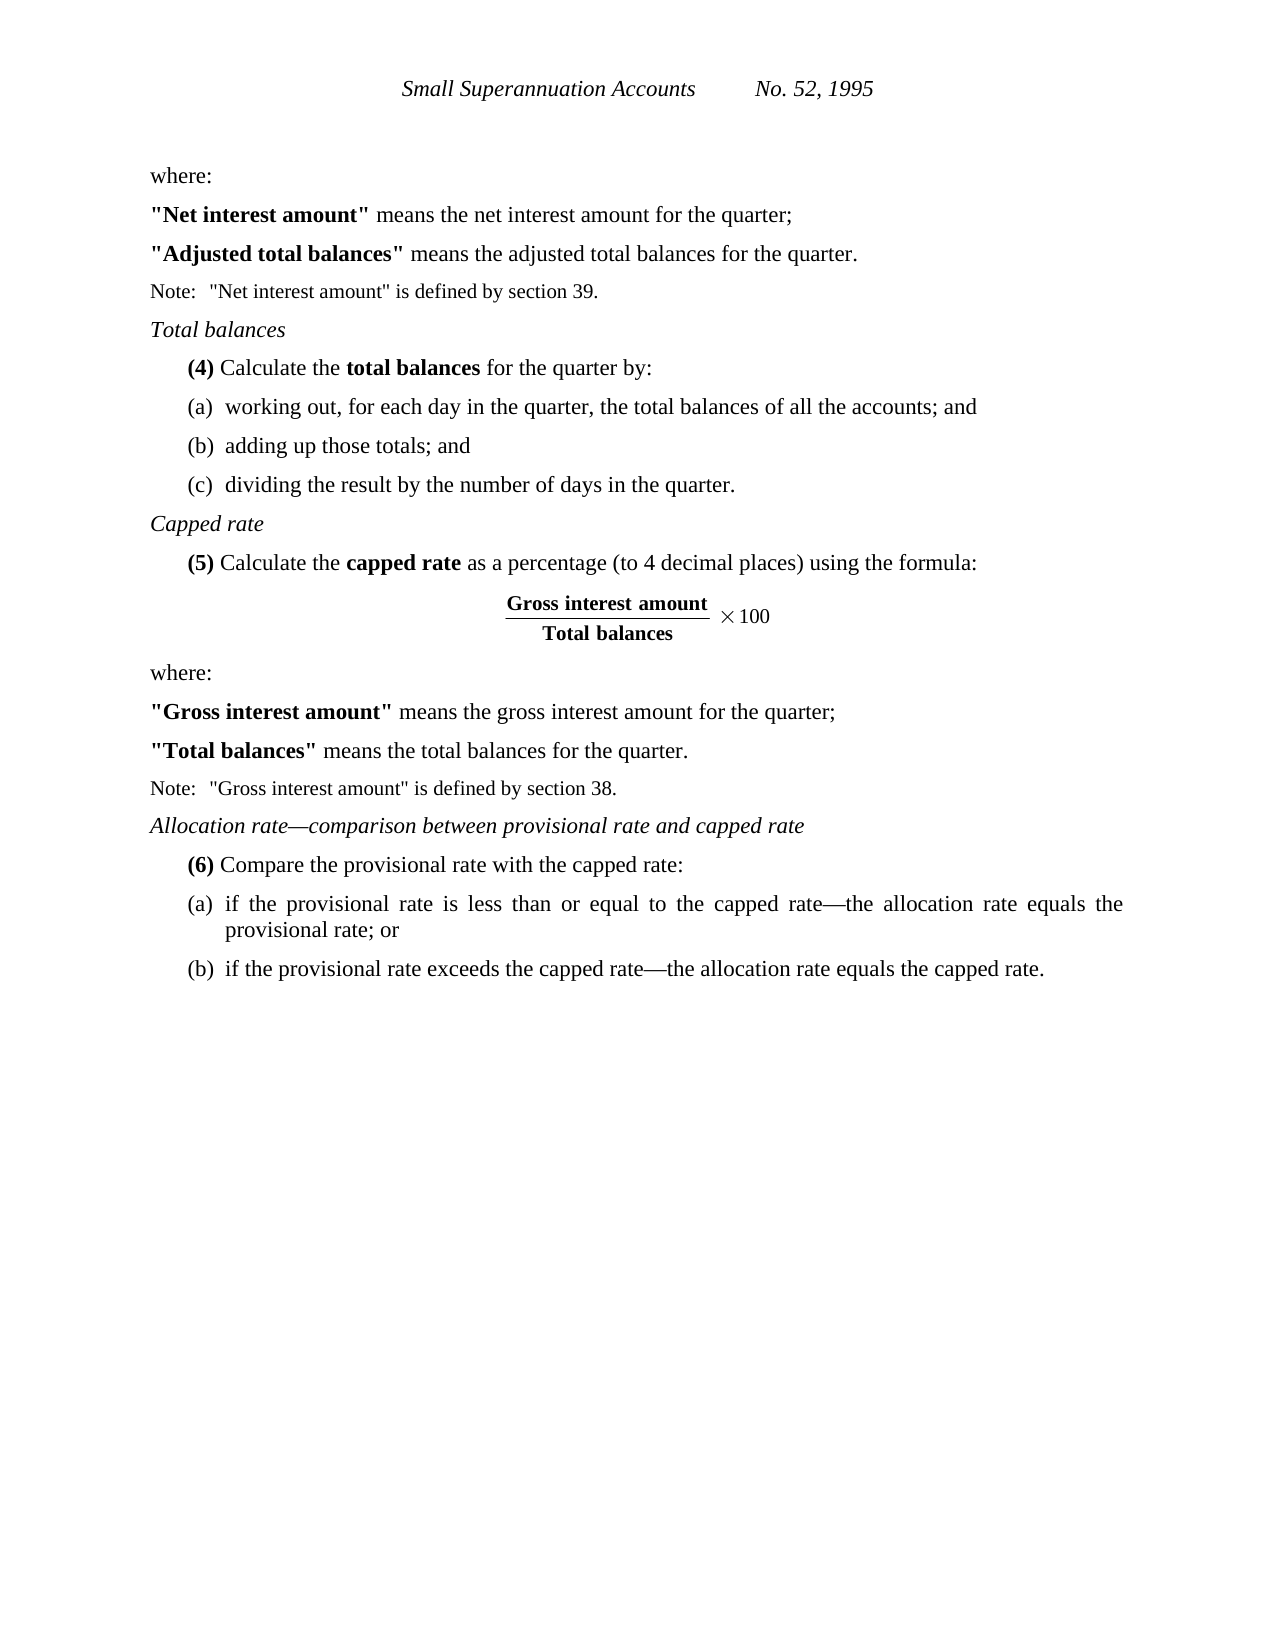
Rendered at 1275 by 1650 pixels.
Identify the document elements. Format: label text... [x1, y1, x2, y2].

text (b) if the provisional rate exceeds the capped rate—the allocation rate equals the capped rate. [187, 955, 1125, 981]
text (a) working out, for each day in the quarter, the total balances of all the accounts; and [187, 393, 1125, 420]
text (6) Compare the provisional rate with the capped rate: [150, 851, 1125, 877]
text Allocation rate—comparison between provisional rate and capped rate [150, 812, 1125, 838]
text "Net interest amount" means the net interest amount for the quarter; [150, 201, 1125, 228]
text where: [150, 659, 1125, 685]
text "Total balances" means the total balances for the quarter. [150, 737, 1125, 763]
text Capped rate [150, 510, 1125, 536]
text "Gross interest amount" means the gross interest amount for the quarter; [150, 698, 1125, 724]
text (c) dividing the result by the number of days in the quarter. [187, 471, 1125, 497]
text Note: "Net interest amount" is defined by section 39. [150, 279, 1125, 303]
text (4) Calculate the total balances for the quarter by: [150, 354, 1125, 381]
text (b) adding up those totals; and [187, 432, 1125, 458]
text (5) Calculate the capped rate as a percentage (to 4 decimal places) using the formula: [150, 549, 1125, 575]
text Note: "Gross interest amount" is defined by section 38. [150, 776, 1125, 800]
text Total balances [150, 316, 1125, 342]
text (a) if the provisional rate is less than or equal to the capped rate—the allocation rate equals the provisional rate; or [187, 890, 1125, 943]
text where: [150, 162, 1125, 189]
text "Adjusted total balances" means the adjusted total balances for the quarter. [150, 240, 1125, 267]
